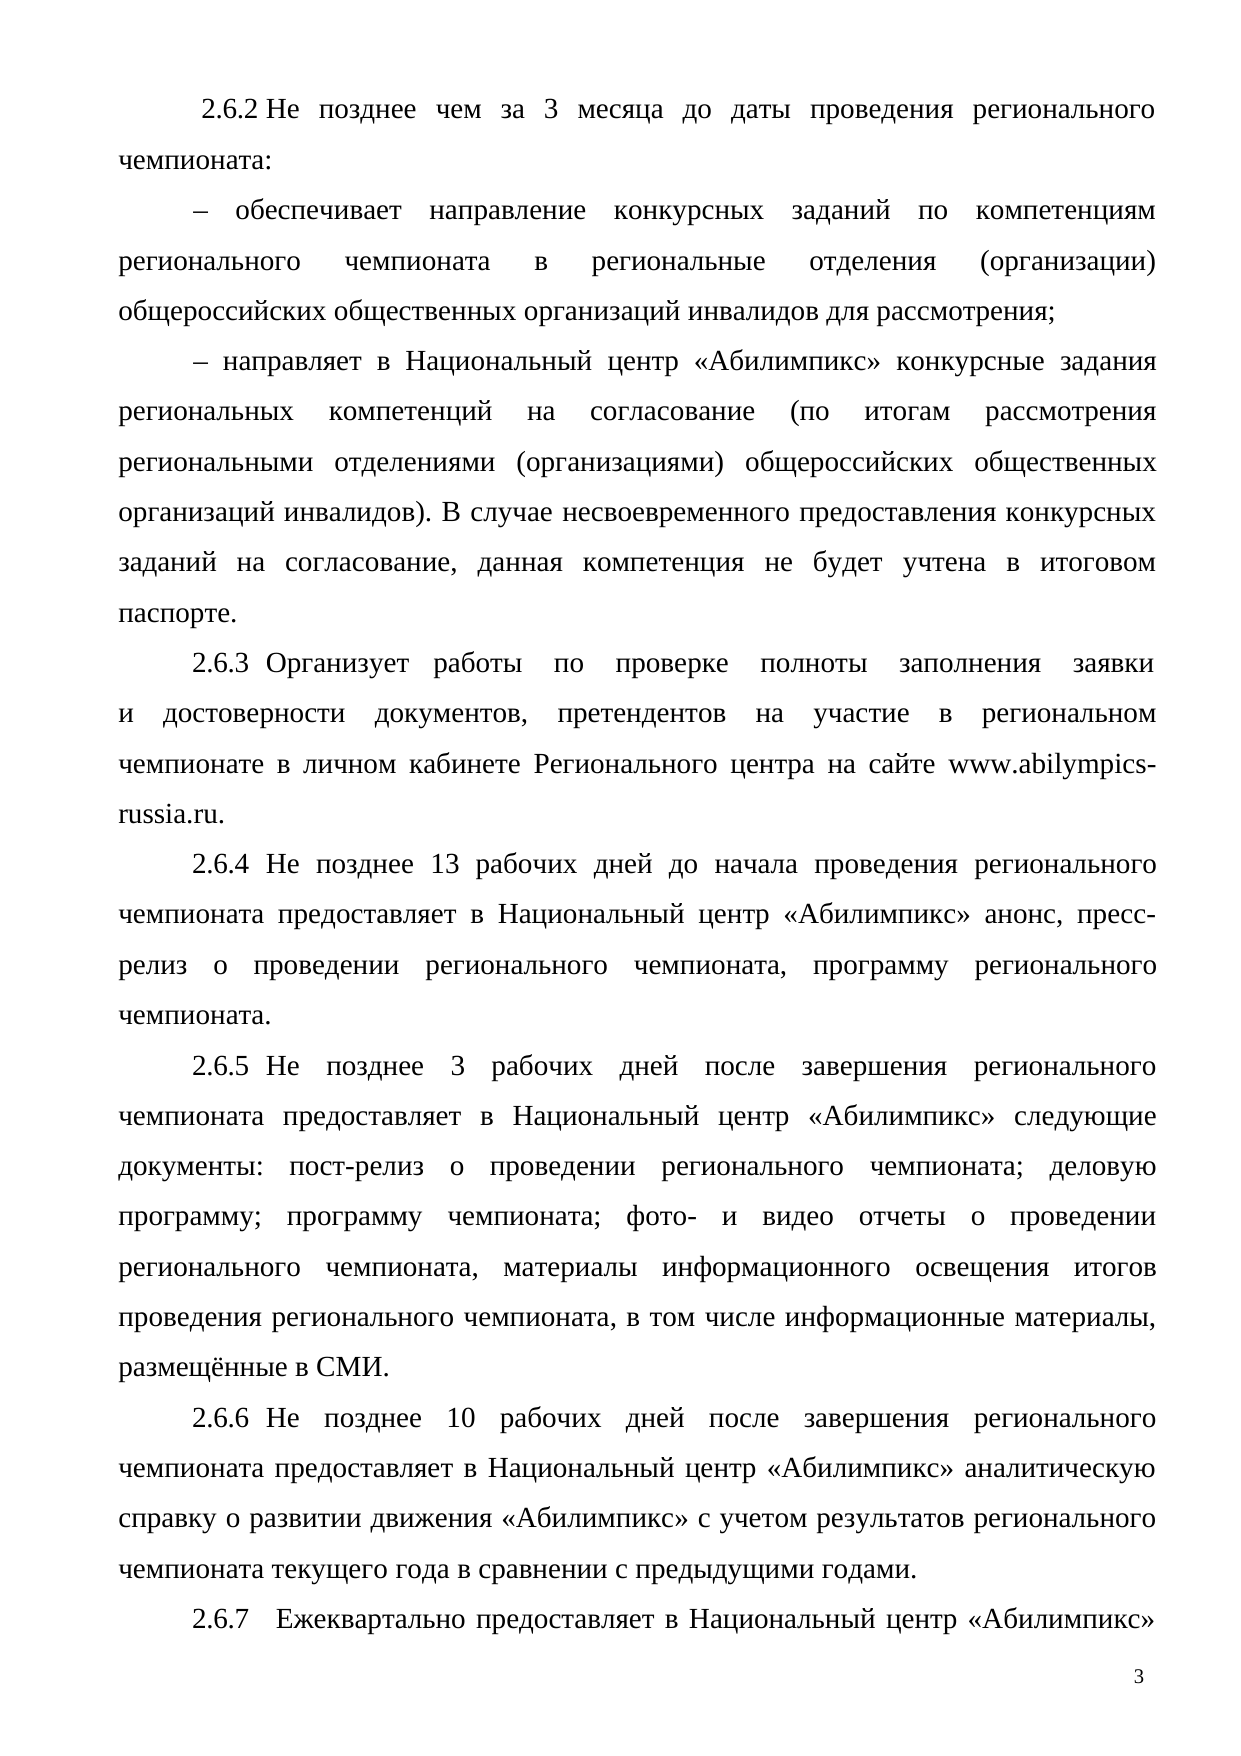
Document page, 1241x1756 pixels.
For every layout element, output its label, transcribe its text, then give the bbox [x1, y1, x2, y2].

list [118, 1601, 1156, 1634]
list Не позднее 13 рабочих дней до начала проведения регионального чемпионата предоставляет в Национальный центр «Абилимпикс» анонс, пресс- релиз о проведении регионального чемпионата, программу регионального чемпионата. [118, 846, 1157, 1031]
list Не позднее 10 рабочих дней после завершения регионального чемпионата предоставляет в Национальный центр «Абилимпикс» аналитическую справку о развитии движения «Абилимпикс» с учетом результатов регионального чемпионата текущего года в сравнении с предыдущими годами. [118, 1400, 1157, 1584]
list направляет в Национальный центр «Абилимпикс» конкурсные задания региональных компетенций на согласование (по итогам рассмотрения региональными отделениями (организациями) общероссийских общественных организаций инвалидов). В случае несвоевременного предоставления конкурсных заданий на согласование, данная компетенция не будет учтена в итоговом паспорте. [118, 343, 1157, 628]
list Не позднее 3 рабочих дней после завершения регионального чемпионата предоставляет в Национальный центр «Абилимпикс» следующие документы: пост-релиз о проведении регионального чемпионата; деловую программу; программу чемпионата; фото- и видео отчеты о проведении регионального чемпионата, материалы информационного освещения итогов проведения регионального чемпионата, в том числе информационные материалы, размещённые в СМИ. [118, 1048, 1157, 1383]
list Не позднее чем за 3 месяца до даты проведения регионального чемпионата: [118, 92, 1156, 176]
list обеспечивает направление конкурсных заданий по компетенциям регионального чемпионата в региональные отделения (организации) общероссийских общественных организаций инвалидов для рассмотрения; [118, 192, 1156, 326]
list Организует работы по проверке полноты заполнения заявки и достоверности документов, претендентов на участие в региональном чемпионате в личном кабинете Регионального центра на сайте www.abilympics-russia.ru. [118, 645, 1156, 829]
